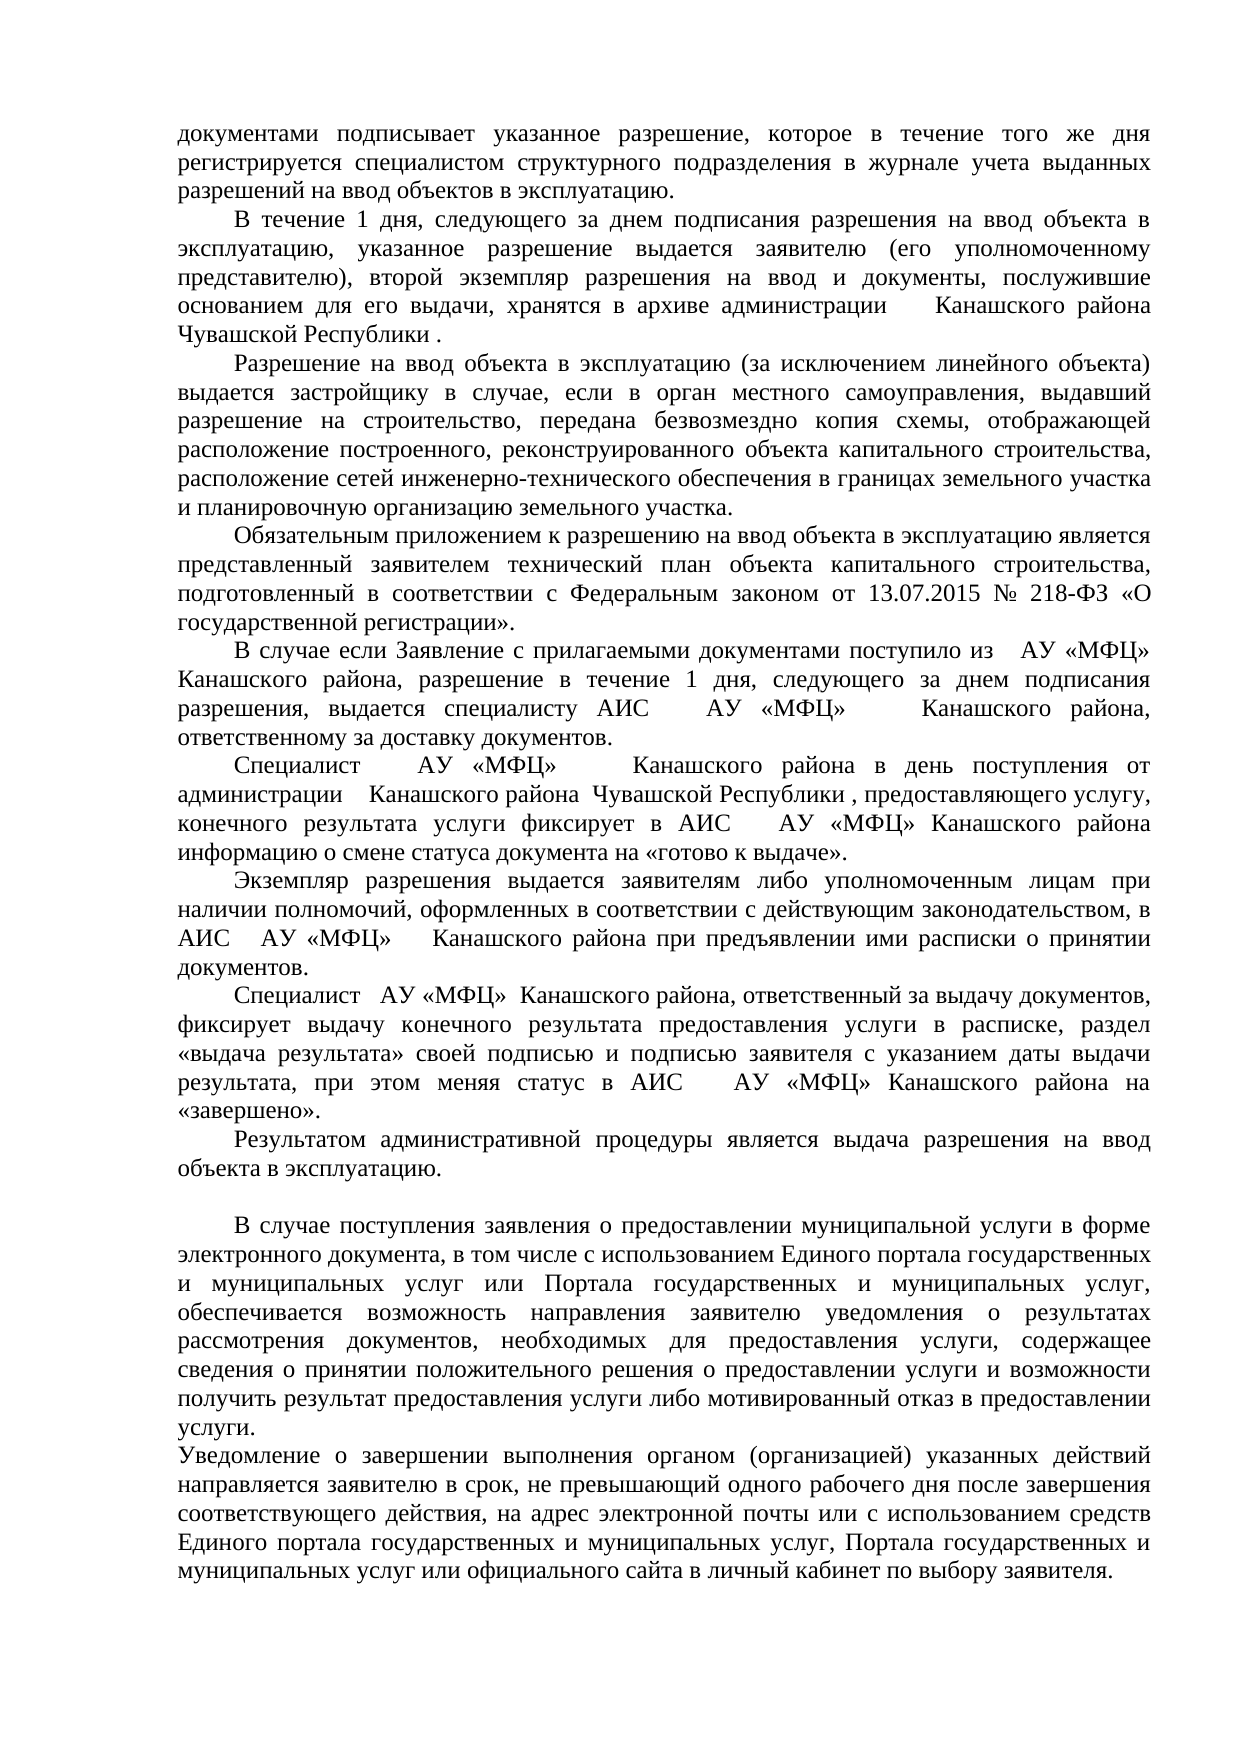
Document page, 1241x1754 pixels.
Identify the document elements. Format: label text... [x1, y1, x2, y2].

text Разрешение на ввод объекта в эксплуатацию (за исключением линейного объекта) выдается застройщику в случае, если в орган местного самоуправления, выдавший разрешение на строительство, передана безвозмездно копия схемы, отображающей расположение построенного, реконструированного объекта капитального строительства, расположение сетей инженерно-технического обеспечения в границах земельного участка и планировочную организацию земельного участка. [177, 348, 1152, 521]
text Экземпляр разрешения выдается заявителям либо уполномоченным лицам при наличии полномочий, оформленных в соответствии с действующим законодательством, в АИС АУ «МФЦ» Канашского района при предъявлении ими расписки о принятии документов. [177, 866, 1152, 981]
text В случае поступления заявления о предоставлении муниципальной услуги в форме электронного документа, в том числе с использованием Единого портала государственных и муниципальных услуг или Портала государственных и муниципальных услуг, обеспечивается возможность направления заявителю уведомления о результатах рассмотрения документов, необходимых для предоставления услуги, содержащее сведения о принятии положительного решения о предоставлении услуги и возможности получить результат предоставления услуги либо мотивированный отказ в предоставлении услуги. [177, 1211, 1152, 1441]
text Обязательным приложением к разрешению на ввод объекта в эксплуатацию является представленный заявителем технический план объекта капитального строительства, подготовленный в соответствии с Федеральным законом от 13.07.2015 № 218-ФЗ «О государственной регистрации». [177, 521, 1152, 636]
text Специалист АУ «МФЦ» Канашского района, ответственный за выдачу документов, фиксирует выдачу конечного результата предоставления услуги в расписке, раздел «выдача результата» своей подписью и подписью заявителя с указанием даты выдачи результата, при этом меняя статус в АИС АУ «МФЦ» Канашского района на «завершено». [177, 981, 1152, 1124]
text В течение 1 дня, следующего за днем подписания разрешения на ввод объекта в эксплуатацию, указанное разрешение выдается заявителю (его уполномоченному представителю), второй экземпляр разрешения на ввод и документы, послужившие основанием для его выдачи, хранятся в архиве администрации Канашского района Чувашской Республики . [177, 204, 1152, 348]
text Специалист АУ «МФЦ» Канашского района в день поступления от администрации Канашского района Чувашской Республики , предоставляющего услугу, конечного результата услуги фиксирует в АИС АУ «МФЦ» Канашского района информацию о смене статуса документа на «готово к выдаче». [177, 751, 1152, 866]
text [177, 118, 1152, 204]
text Результатом административной процедуры является выдача разрешения на ввод объекта в эксплуатацию. [177, 1124, 1152, 1182]
text Уведомление о завершении выполнения органом (организацией) указанных действий направляется заявителю в срок, не превышающий одного рабочего дня после завершения соответствующего действия, на адрес электронной почты или с использованием средств Единого портала государственных и муниципальных услуг, Портала государственных и муниципальных услуг или официального сайта в личный кабинет по выбору заявителя. [177, 1441, 1152, 1584]
text В случае если Заявление с прилагаемыми документами поступило из АУ «МФЦ» Канашского района, разрешение в течение 1 дня, следующего за днем подписания разрешения, выдается специалисту АИС АУ «МФЦ» Канашского района, ответственному за доставку документов. [177, 636, 1152, 751]
